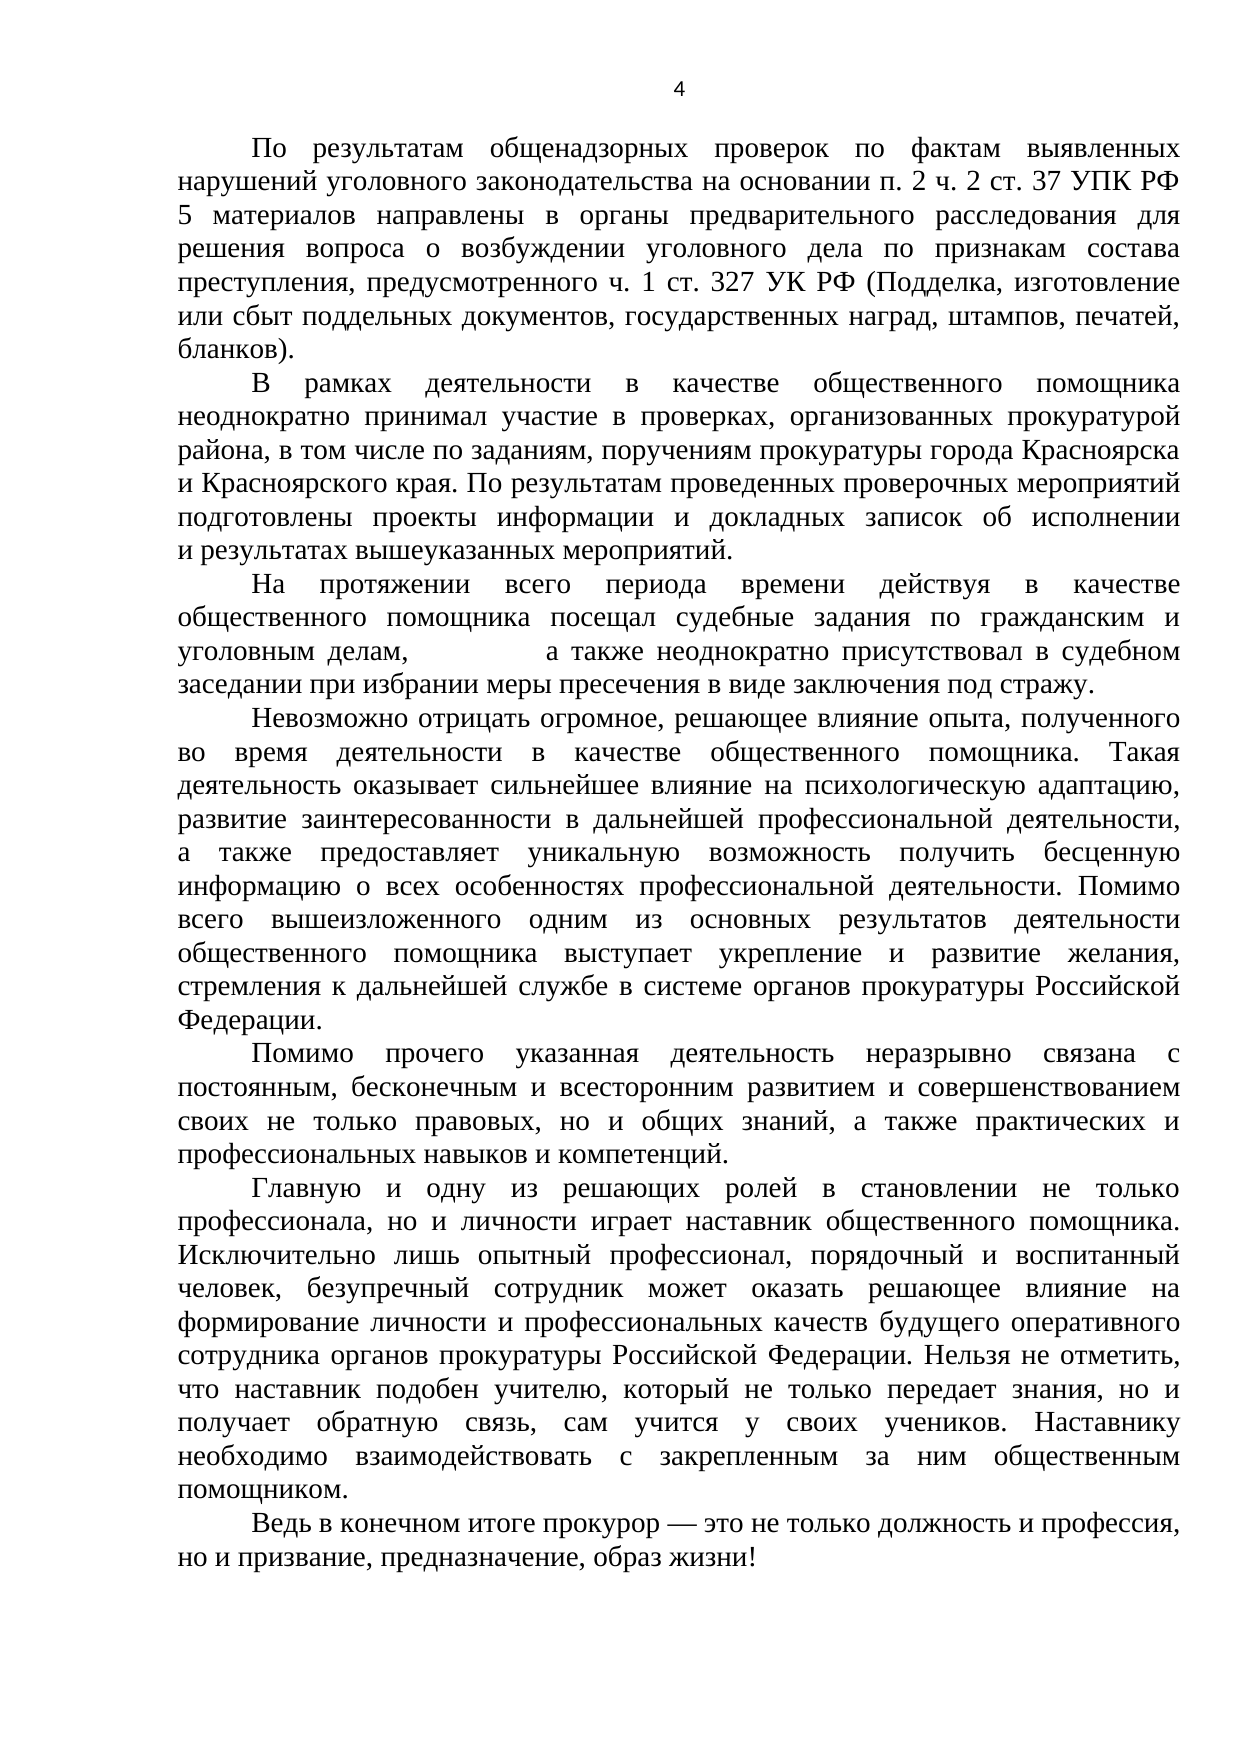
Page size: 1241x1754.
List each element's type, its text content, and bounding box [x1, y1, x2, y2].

text На протяжении всего периода времени действуя в качестве общественного помощника посещал судебные задания по гражданским и уголовным делам, а также неоднократно присутствовал в судебном заседании при избрании меры пресечения в виде заключения под стражу. [177, 566, 1181, 700]
text Ведь в конечном итоге прокурор — это не только должность и профессия, но и призвание, предназначение, образ жизни! [177, 1505, 1181, 1572]
text По результатам общенадзорных проверок по фактам выявленных нарушений уголовного законодательства на основании п. 2 ч. 2 ст. 37 УПК РФ 5 материалов направлены в органы предварительного расследования для решения вопроса о возбуждении уголовного дела по признакам состава преступления, предусмотренного ч. 1 ст. 327 УК РФ (Подделка, изготовление или сбыт поддельных документов, государственных наград, штампов, печатей, бланков). [177, 130, 1181, 365]
text Помимо прочего указанная деятельность неразрывно связана с постоянным, бесконечным и всесторонним развитием и совершенствованием своих не только правовых, но и общих знаний, а также практических и профессиональных навыков и компетенций. [177, 1036, 1181, 1170]
text В рамках деятельности в качестве общественного помощника неоднократно принимал участие в проверках, организованных прокуратурой района, в том числе по заданиям, поручениям прокуратуры города Красноярска и Красноярского края. По результатам проведенных проверочных мероприятий подготовлены проекты информации и докладных записок об исполнении и результатах вышеуказанных мероприятий. [177, 365, 1181, 566]
text Главную и одну из решающих ролей в становлении не только профессионала, но и личности играет наставник общественного помощника. Исключительно лишь опытный профессионал, порядочный и воспитанный человек, безупречный сотрудник может оказать решающее влияние на формирование личности и профессиональных качеств будущего оперативного сотрудника органов прокуратуры Российской Федерации. Нельзя не отметить, что наставник подобен учителю, который не только передает знания, но и получает обратную связь, сам учится у своих учеников. Наставнику необходимо взаимодействовать с закрепленным за ним общественным помощником. [177, 1170, 1181, 1505]
text Невозможно отрицать огромное, решающее влияние опыта, полученного во время деятельности в качестве общественного помощника. Такая деятельность оказывает сильнейшее влияние на психологическую адаптацию, развитие заинтересованности в дальнейшей профессиональной деятельности, а также предоставляет уникальную возможность получить бесценную информацию о всех особенностях профессиональной деятельности. Помимо всего вышеизложенного одним из основных результатов деятельности общественного помощника выступает укрепление и развитие желания, стремления к дальнейшей службе в системе органов прокуратуры Российской Федерации. [177, 700, 1181, 1036]
